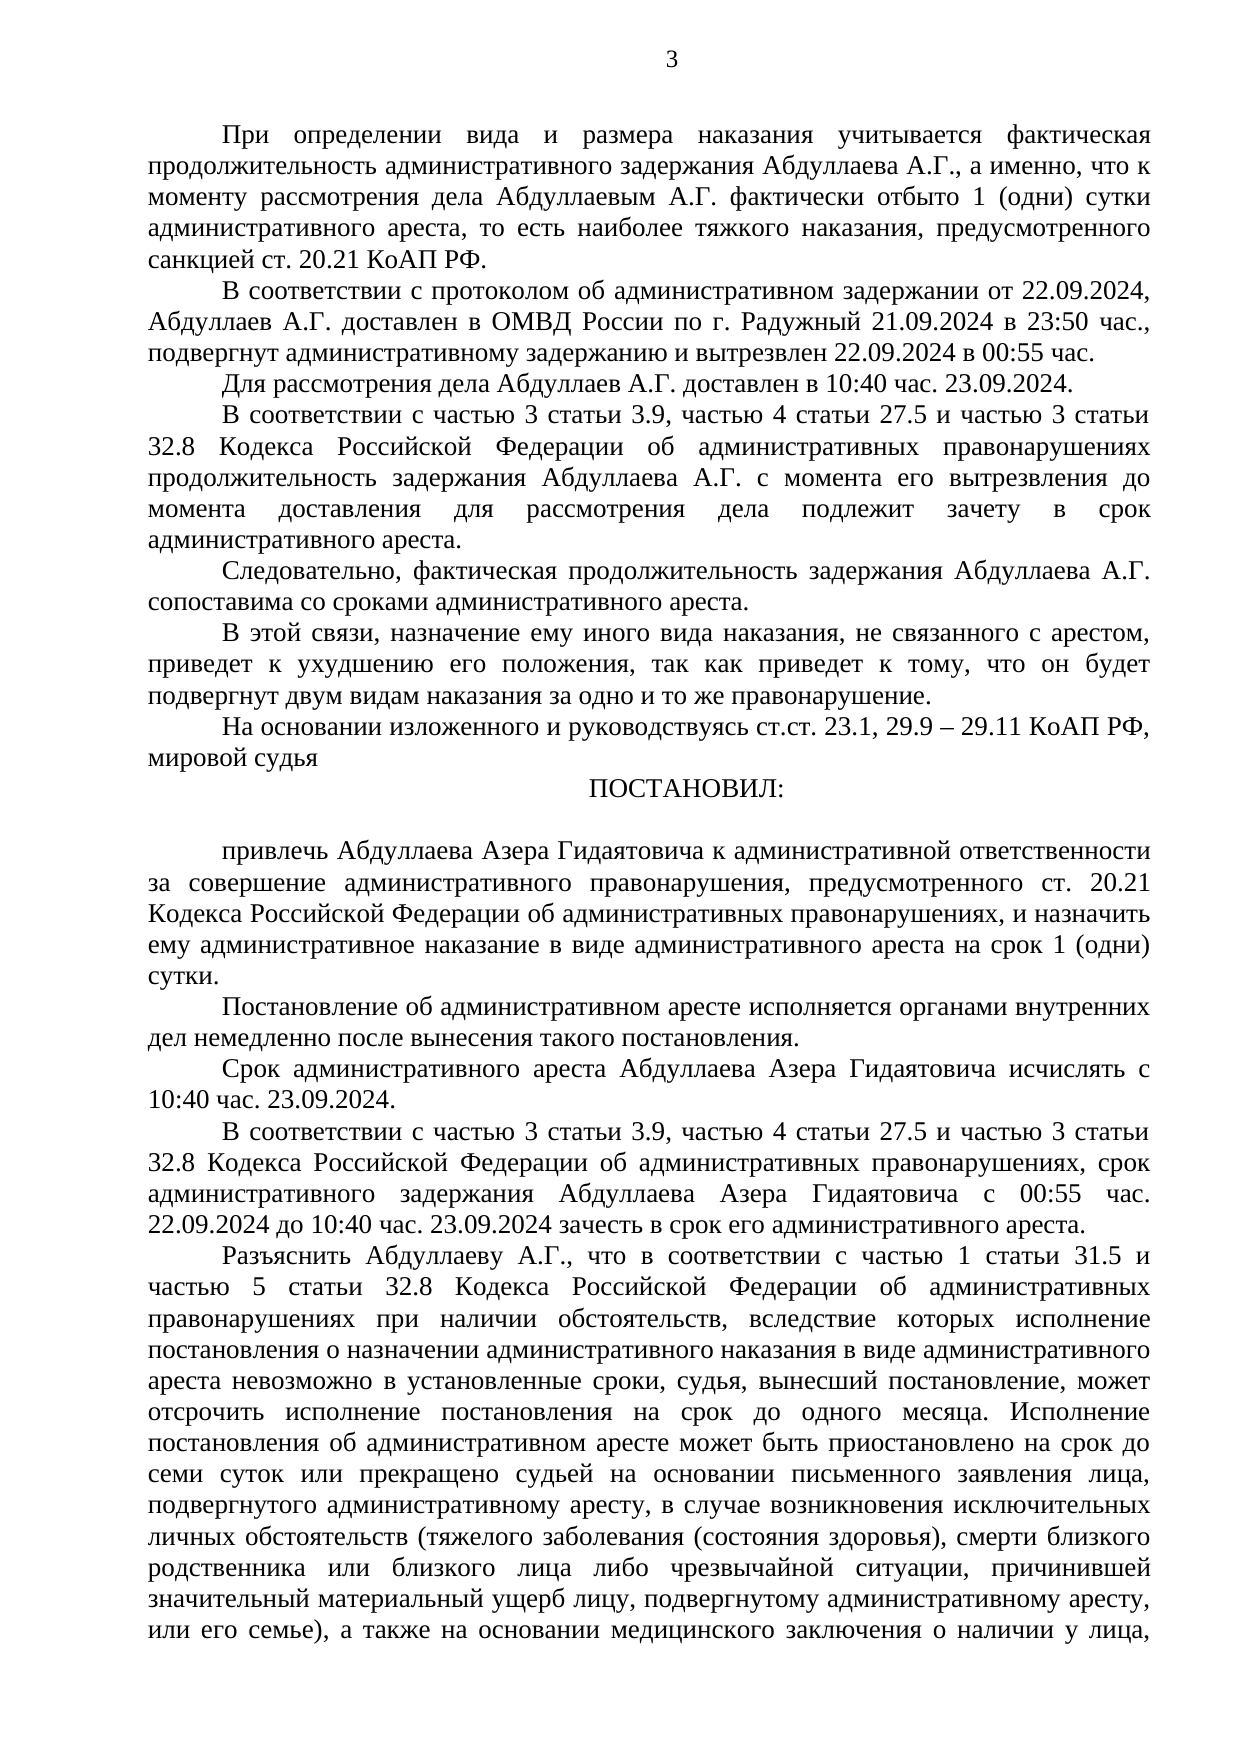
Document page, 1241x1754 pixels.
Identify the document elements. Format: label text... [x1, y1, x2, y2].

text ПОСТАНОВИЛ: [148, 772, 1152, 803]
text Следовательно, фактическая продолжительность задержания Абдуллаева А.Г. сопоставима со сроками административного ареста. [148, 554, 1152, 616]
text В соответствии с частью 3 статьи 3.9, частью 4 статьи 27.5 и частью 3 статьи 32.8 Кодекса Российской Федерации об административных правонарушениях продолжительность задержания Абдуллаева А.Г. с момента его вытрезвления до момента доставления для рассмотрения дела подлежит зачету в срок административного ареста. [148, 398, 1152, 554]
text Для рассмотрения дела Абдуллаев А.Г. доставлен в 10:40 час. 23.09.2024. [148, 367, 1152, 398]
text Срок административного ареста Абдуллаева Азера Гидаятовича исчислять с 10:40 час. 23.09.2024. [148, 1052, 1152, 1115]
text привлечь Абдуллаева Азера Гидаятовича к административной ответственности за совершение административного правонарушения, предусмотренного ст. 20.21 Кодекса Российской Федерации об административных правонарушениях, и назначить ему административное наказание в виде административного ареста на срок 1 (одни) сутки. [148, 834, 1152, 990]
text В соответствии с частью 3 статьи 3.9, частью 4 статьи 27.5 и частью 3 статьи 32.8 Кодекса Российской Федерации об административных правонарушениях, срок административного задержания Абдуллаева Азера Гидаятовича с 00:55 час. 22.09.2024 до 10:40 час. 23.09.2024 зачесть в срок его административного ареста. [148, 1115, 1152, 1239]
text В соответствии с протоколом об административном задержании от 22.09.2024, Абдуллаев А.Г. доставлен в ОМВД России по г. Радужный 21.09.2024 в 23:50 час., подвергнут административному задержанию и вытрезвлен 22.09.2024 в 00:55 час. [148, 274, 1152, 367]
text Постановление об административном аресте исполняется органами внутренних дел немедленно после вынесения такого постановления. [148, 990, 1152, 1052]
text На основании изложенного и руководствуясь ст.ст. 23.1, 29.9 – 29.11 КоАП РФ, мировой судья [148, 710, 1152, 772]
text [148, 1239, 1152, 1644]
text В этой связи, назначение ему иного вида наказания, не связанного с арестом, приведет к ухудшению его положения, так как приведет к тому, что он будет подвергнут двум видам наказания за одно и то же правонарушение. [148, 616, 1152, 710]
text При определении вида и размера наказания учитывается фактическая продолжительность административного задержания Абдуллаева А.Г., а именно, что к моменту рассмотрения дела Абдуллаевым А.Г. фактически отбыто 1 (одни) сутки административного ареста, то есть наиболее тяжкого наказания, предусмотренного санкцией ст. 20.21 КоАП РФ. [148, 118, 1152, 274]
